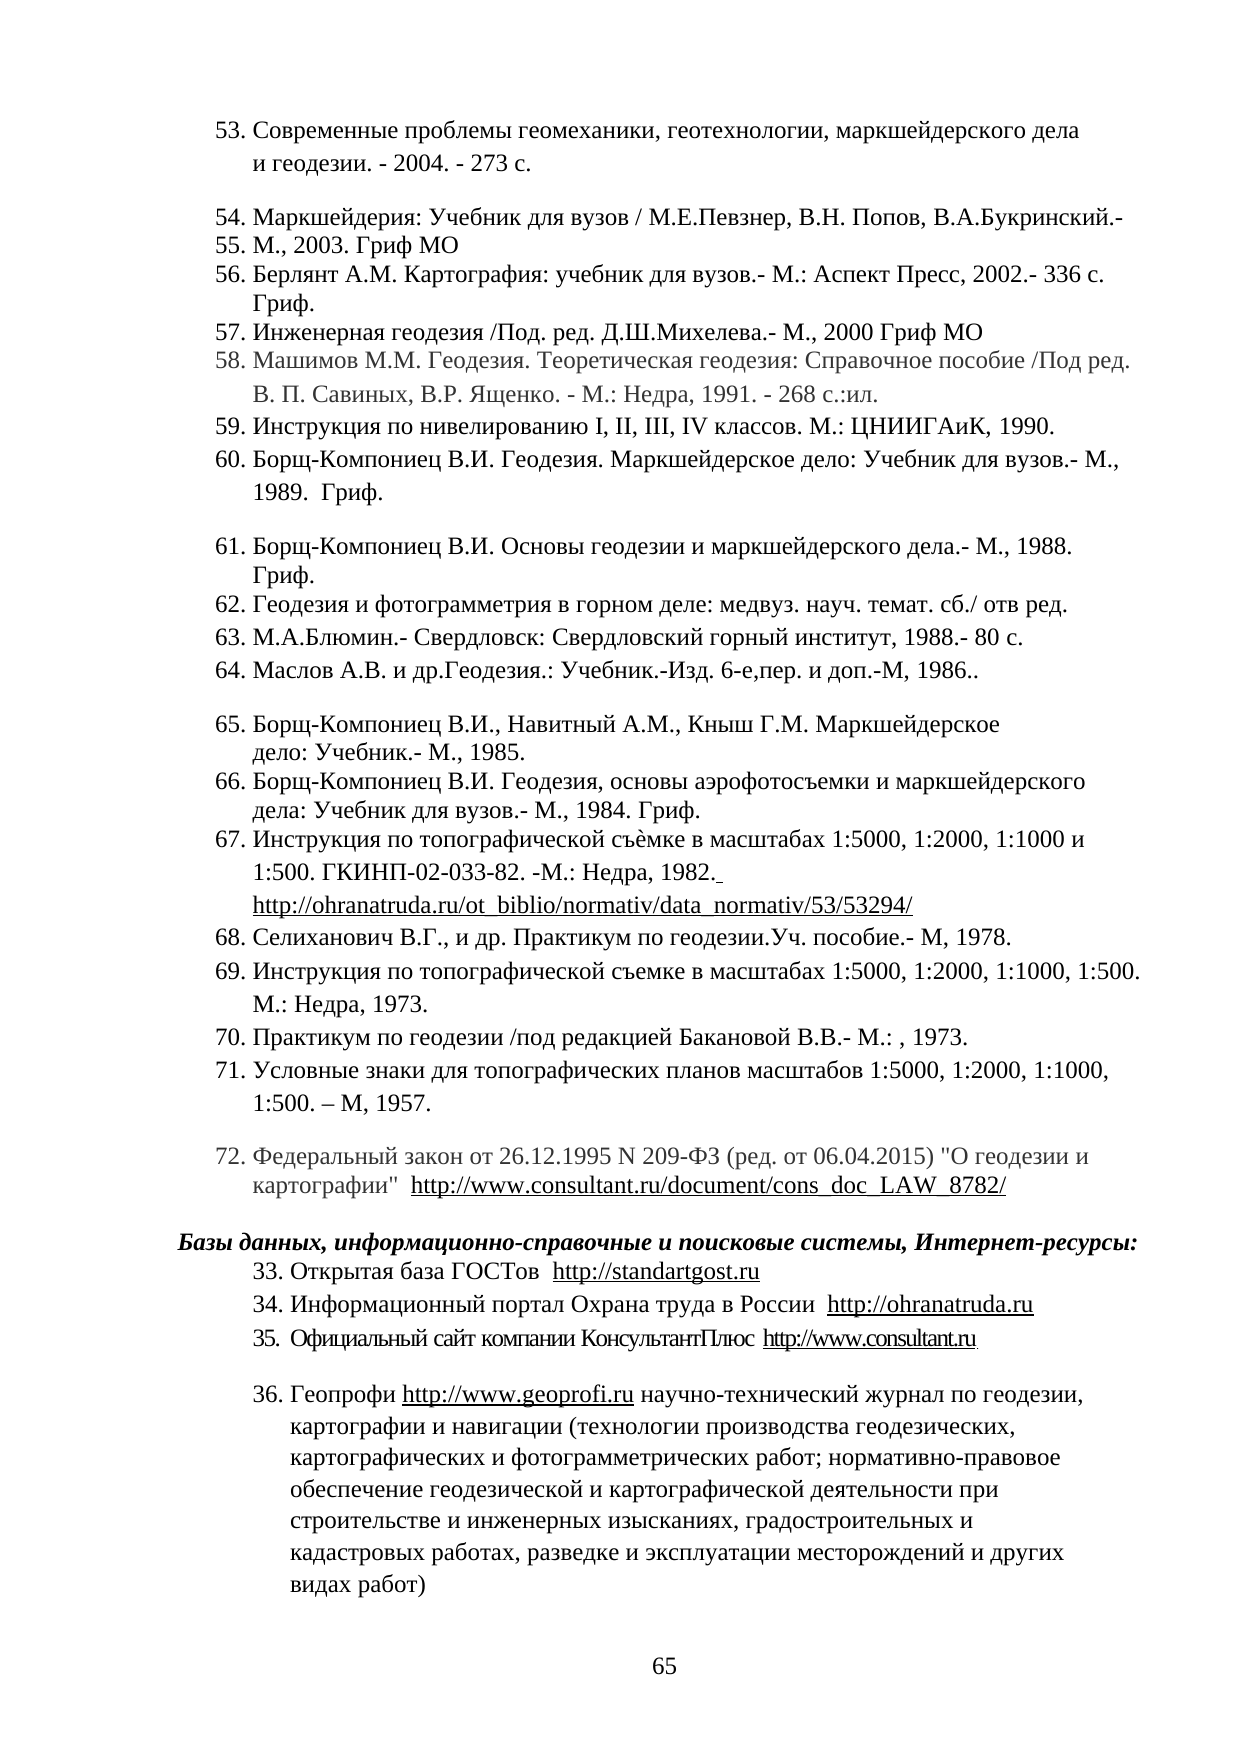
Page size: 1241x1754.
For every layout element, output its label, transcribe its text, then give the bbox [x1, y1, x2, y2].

list Борщ-Компониец В.И. Основы геодезии и маркшейдерского дела.- М., 1988. Гриф. [215, 531, 1073, 588]
list М.А.Блюмин.- Свердловск: Свердловский горный институт, 1988.- 80 с. [215, 622, 1203, 651]
list Маркшейдерия: Учебник для вузов / М.Е.Певзнер, В.Н. Попов, В.А.Букринский.- [215, 202, 1203, 230]
list Условные знаки для топографических планов масштабов 1:5000, 1:2000, 1:1000, 1:500. – М, 1957. [215, 1055, 1152, 1117]
subtitle Базы данных, информационно-справочные и поисковые системы, Интернет-ресурсы: [177, 1228, 1203, 1256]
list Машимов М.М. Геодезия. Теоретическая геодезия: Справочное пособие /Под ред. В. П. Савиных, В.Р. Ященко. - М.: Недра, 1991. - 268 с.:ил. [215, 346, 1143, 407]
list Инженерная геодезия /Под. ред. Д.Ш.Михелева.- М., 2000 Гриф МО [215, 317, 1203, 345]
list Практикум по геодезии /под редакцией Бакановой В.В.- М.: , 1973. [215, 1022, 1203, 1051]
list Борщ-Компониец В.И., Навитный А.М., Кныш Г.М. Маркшейдерское дело: Учебник.- М., 1985. [215, 709, 1062, 766]
list Селиханович В.Г., и др. Практикум по геодезии.Уч. пособие.- М, 1978. [215, 923, 1203, 951]
list Борщ-Компониец В.И. Геодезия, основы аэрофотосъемки и маркшейдерского дела: Учебник для вузов.- М., 1984. Гриф. [215, 766, 1146, 824]
list Берлянт А.М. Картография: учебник для вузов.- М.: Аспект Пресс, 2002.- 336 с. Гриф. [215, 259, 1105, 317]
list Информационный портал Охрана труда в России http://ohranatruda.ru [252, 1289, 1203, 1318]
list Инструкция по топографической съѐмке в масштабах 1:5000, 1:2000, 1:1000 и 1:500. ГКИНП-02-033-82. -М.: Недра, 1982. http://ohranatruda.ru/ot_biblio/normativ/data_normativ/53/53294/ [215, 824, 1103, 919]
list Официальный сайт компании КонсультантПлюс http://www.consultant.ru [252, 1323, 1203, 1351]
list Геодезия и фотограмметрия в горном деле: медвуз. науч. темат. сб./ отв ред. [215, 589, 1203, 617]
list Геопрофи http://www.geoprofi.ru научно-технический журнал по геодезии, картографии и навигации (технологии производства геодезических, картографических и фотограмметрических работ; нормативно-правовое обеспечение геодезической и картографической деятельности при строительстве и инженерных изысканиях, градостроительных и кадастровых работах, разведке и эксплуатации месторождений и других видах работ) [252, 1379, 1115, 1597]
list Маслов А.В. и др.Геодезия.: Учебник.-Изд. 6-е,пер. и доп.-М, 1986.. [215, 655, 1203, 683]
list М., 2003. Гриф МО [215, 230, 1203, 259]
list Инструкция по нивелированию I, II, III, IV классов. М.: ЦНИИГАиК, 1990. [215, 412, 1203, 440]
list Инструкция по топографической съемке в масштабах 1:5000, 1:2000, 1:1000, 1:500. М.: Недра, 1973. [215, 956, 1151, 1018]
list Борщ-Компониец В.И. Геодезия. Маркшейдерское дело: Учебник для вузов.- М., 1989. Гриф. [215, 444, 1119, 506]
list Современные проблемы геомеханики, геотехнологии, маркшейдерского дела и геодезии. - 2004. - 273 с. [215, 115, 1099, 177]
list Федеральный закон от 26.12.1995 N 209-ФЗ (ред. от 06.04.2015) "О геодезии и картографии" http://www.consultant.ru/document/cons_doc_LAW_8782/ [215, 1141, 1089, 1199]
list Открытая база ГОСТов http://standartgost.ru [252, 1256, 1203, 1285]
